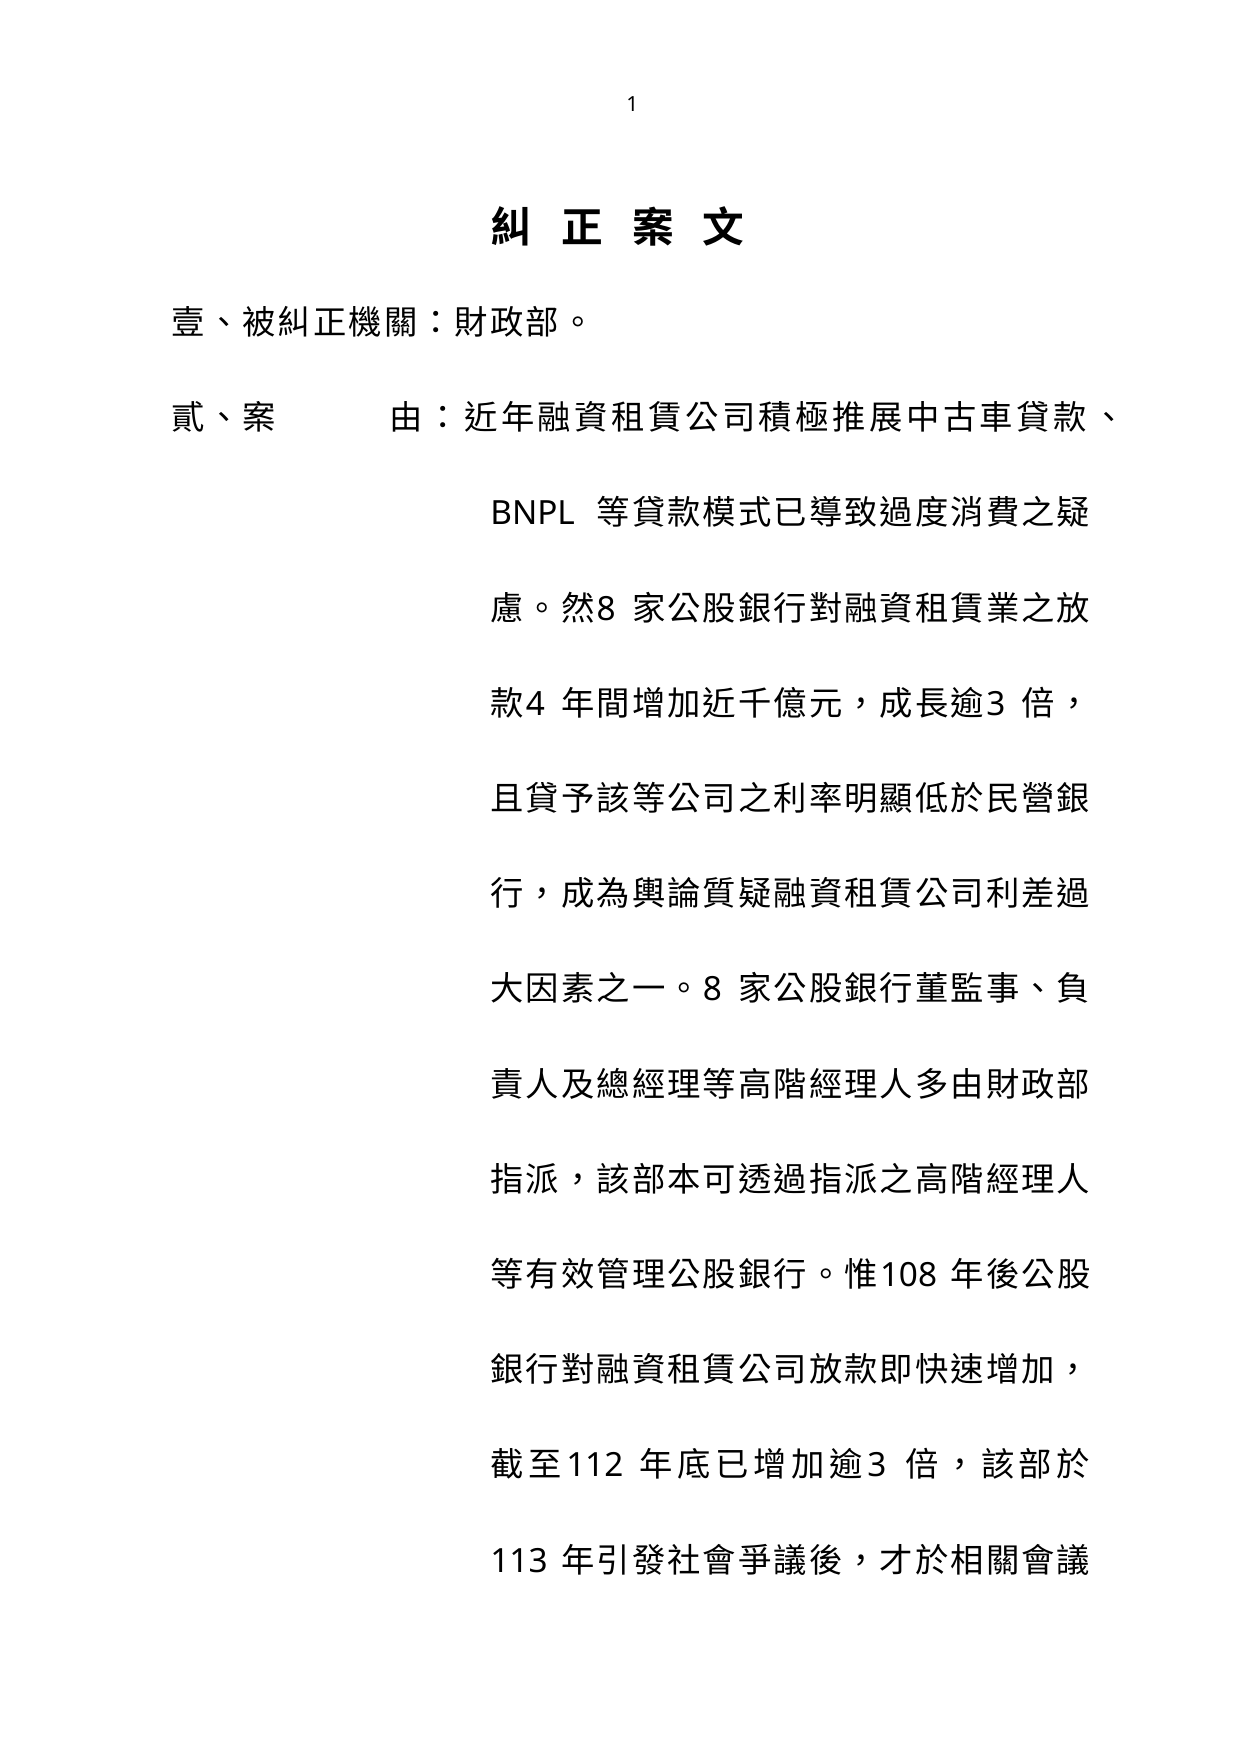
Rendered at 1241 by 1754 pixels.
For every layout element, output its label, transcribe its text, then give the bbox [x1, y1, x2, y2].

text 糾正案文 [171, 177, 1092, 272]
subtitle 被糾正機關：財政部。 [171, 272, 1092, 368]
